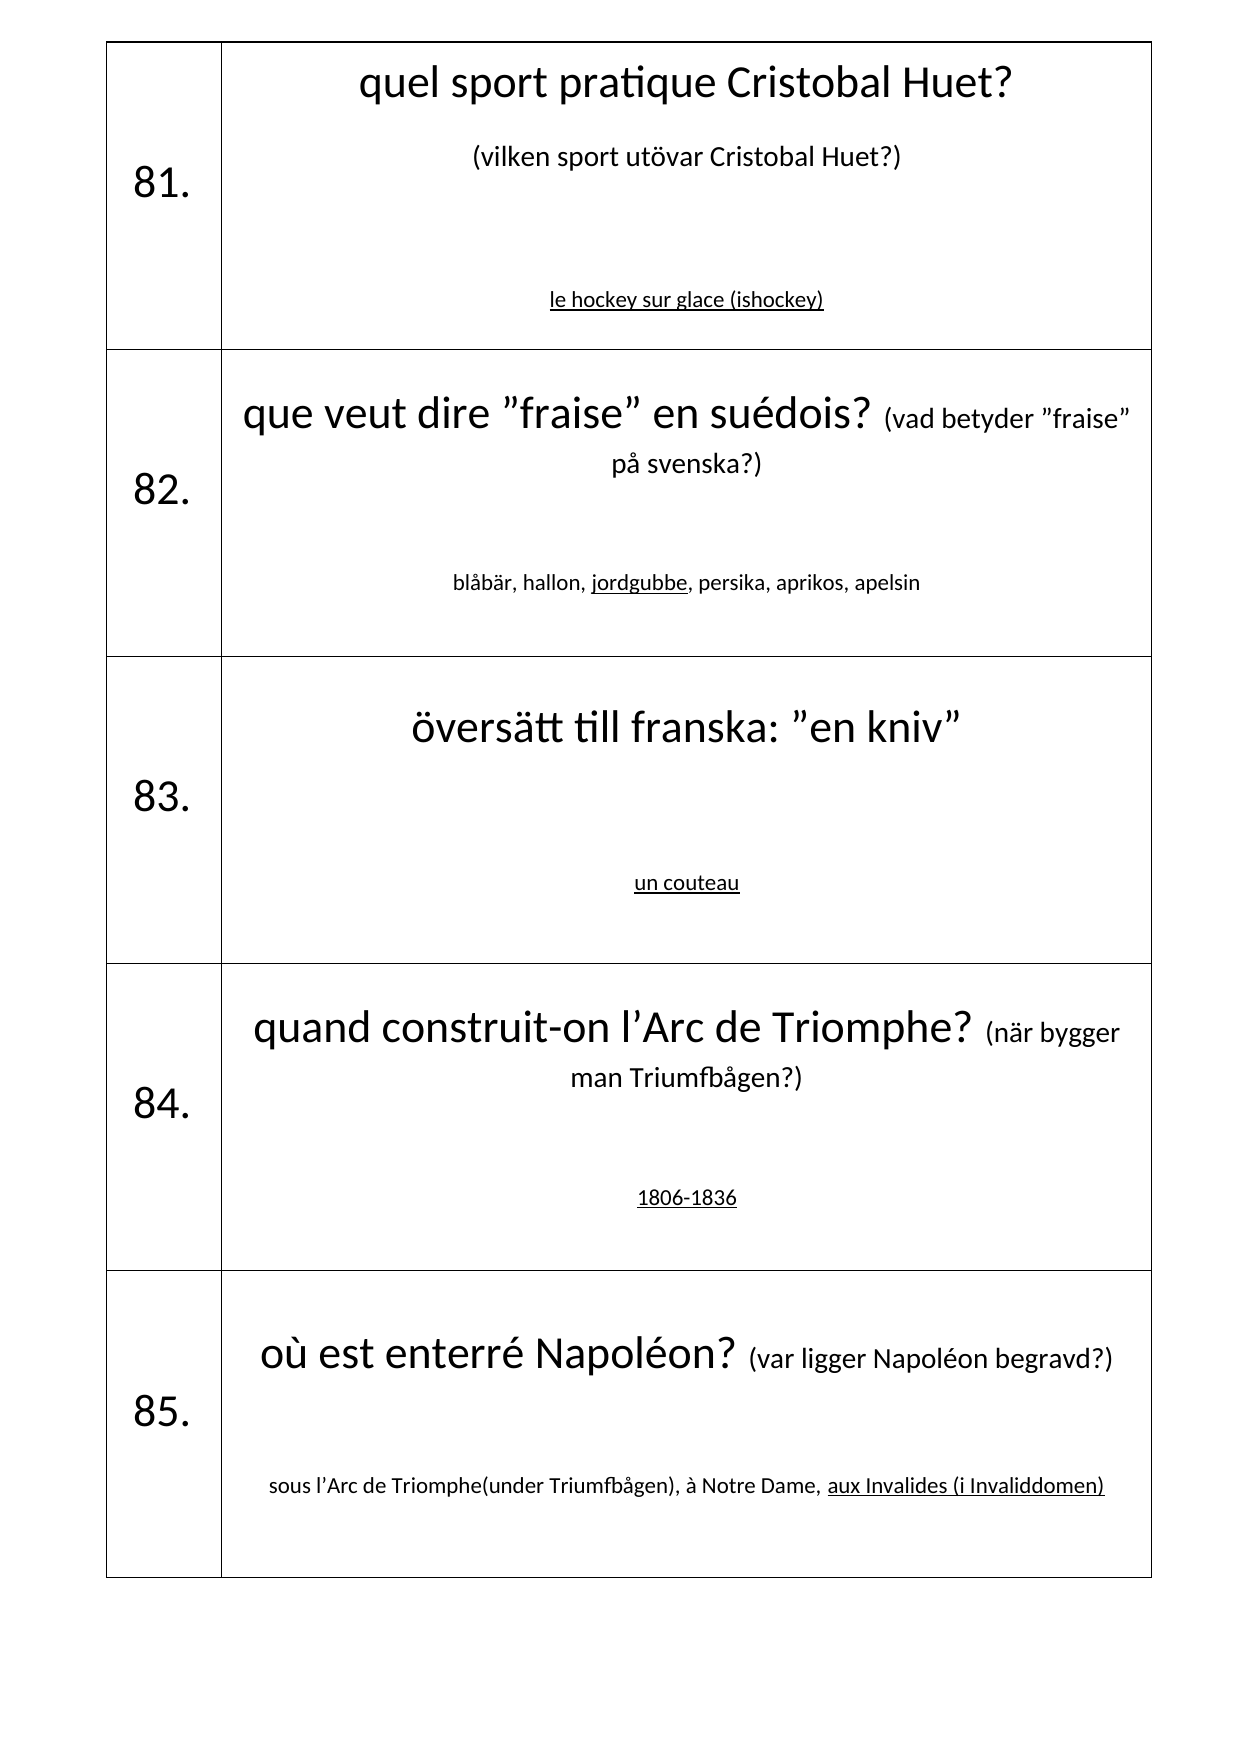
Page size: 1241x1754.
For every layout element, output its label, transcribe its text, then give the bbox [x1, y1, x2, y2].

table_cell où est enterré Napoléon? (var ligger Napoléon begravd?) sous l’Arc de Triomphe(under Triumfbågen), à Notre Dame, aux Invalides (i Invaliddomen) [222, 1271, 1151, 1577]
table_cell quand construit-on l’Arc de Triomphe? (när bygger man Triumfbågen?) 1806-1836 [222, 964, 1151, 1270]
table_cell [107, 350, 221, 656]
table_cell översätt till franska: ”en kniv” un couteau [222, 657, 1151, 963]
table_cell [107, 1271, 221, 1577]
table_cell [107, 964, 221, 1270]
table_cell que veut dire ”fraise” en suédois? (vad betyder ”fraise” på svenska?) blåbär, hallon, jordgubbe, persika, aprikos, apelsin [222, 350, 1151, 656]
table_cell [107, 43, 221, 348]
table_cell [107, 657, 221, 963]
table_cell quel sport pratique Cristobal Huet? (vilken sport utövar Cristobal Huet?) le hockey sur glace (ishockey) [222, 43, 1151, 348]
